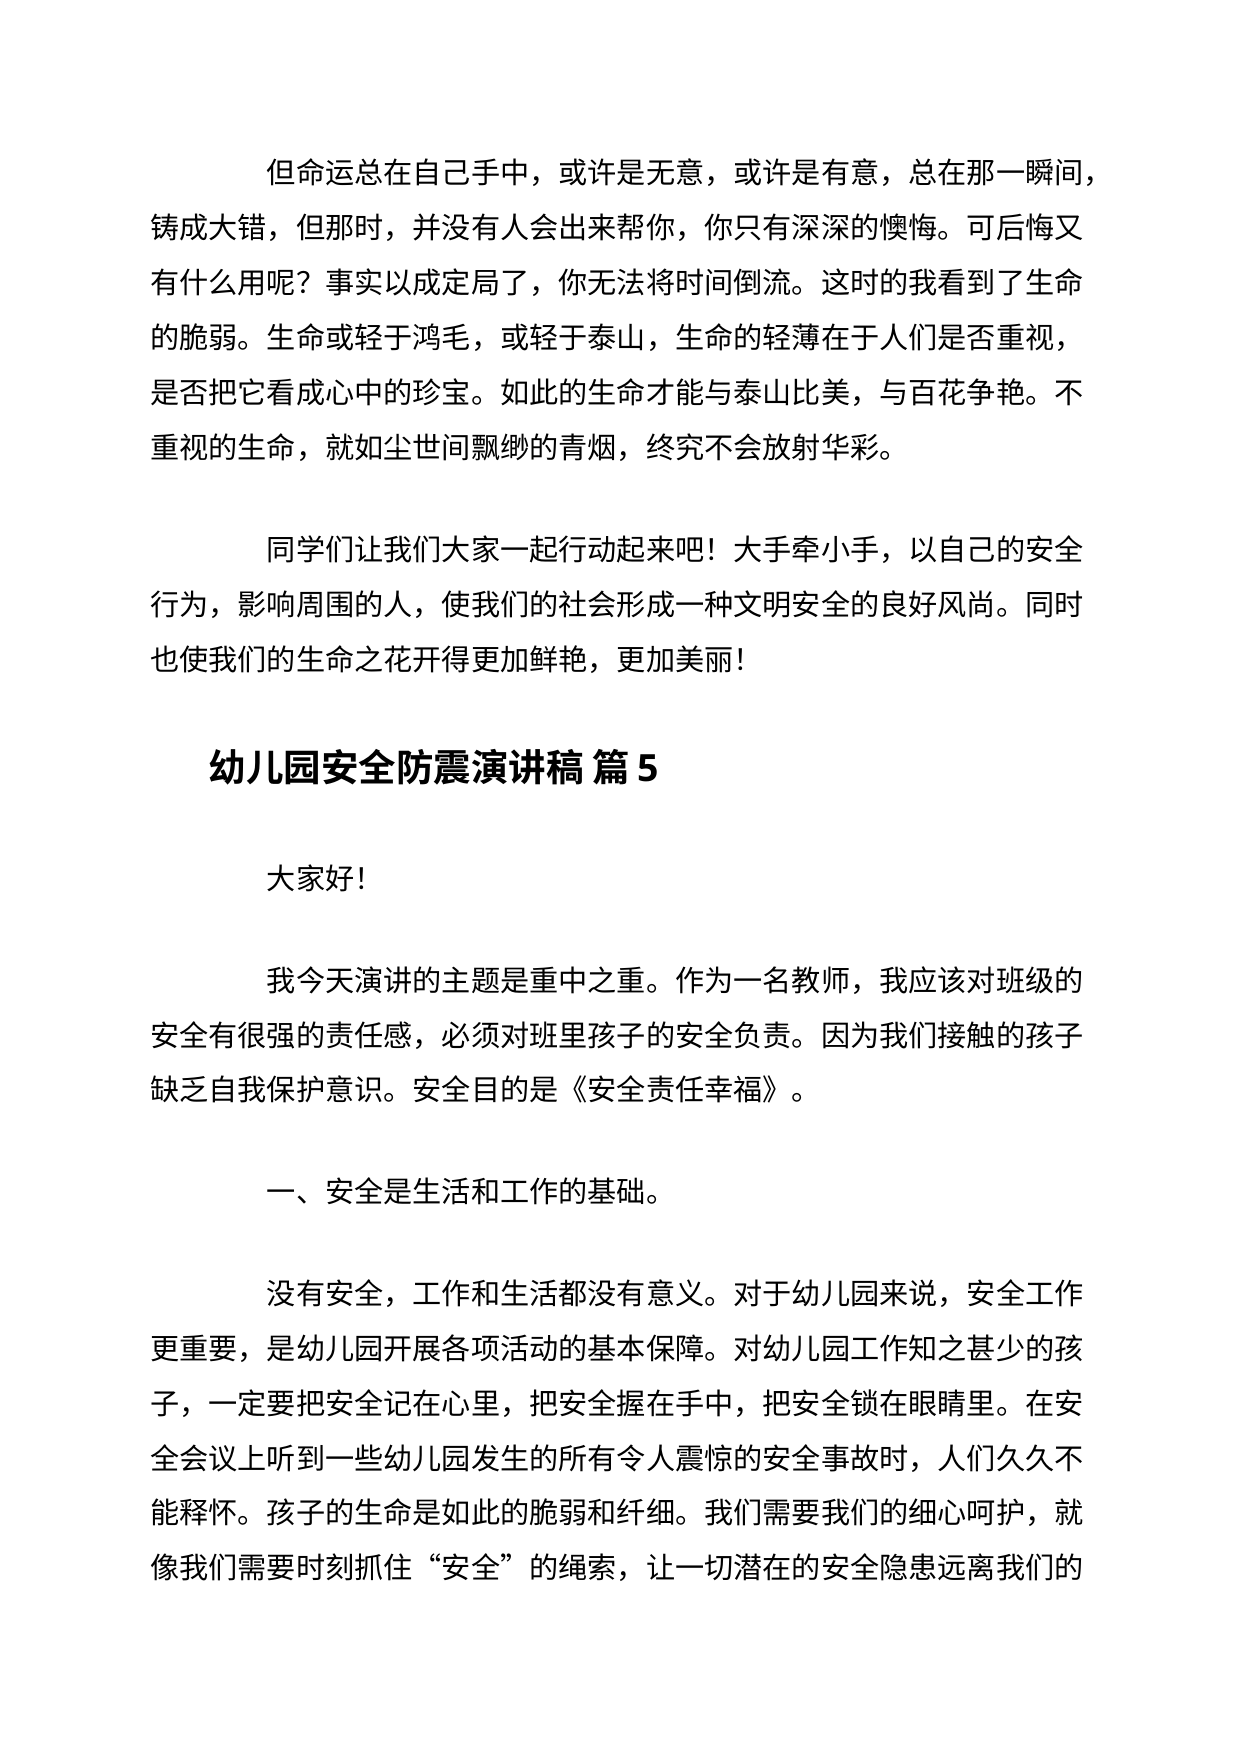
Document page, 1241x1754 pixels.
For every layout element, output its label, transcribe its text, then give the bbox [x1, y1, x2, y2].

text 一、安全是生活和工作的基础。 [150, 1169, 1090, 1211]
text 同学们让我们大家一起行动起来吧！大手牵小手，以自己的安全行为，影响周围的人，使我们的社会形成一种文明安全的良好风尚。同时也使我们的生命之花开得更加鲜艳，更加美丽！ [150, 526, 1090, 678]
text 我今天演讲的主题是重中之重。作为一名教师，我应该对班级的安全有很强的责任感，必须对班里孩子的安全负责。因为我们接触的孩子缺乏自我保护意识。安全目的是《安全责任幸福》。 [150, 957, 1090, 1109]
text 大家好！ [150, 855, 1090, 898]
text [150, 1271, 1090, 1587]
text 但命运总在自己手中，或许是无意，或许是有意，总在那一瞬间，铸成大错，但那时，并没有人会出来帮你，你只有深深的懊悔。可后悔又有什么用呢？事实以成定局了，你无法将时间倒流。这时的我看到了生命的脆弱。生命或轻于鸿毛，或轻于泰山，生命的轻薄在于人们是否重视，是否把它看成心中的珍宝。如此的生命才能与泰山比美，与百花争艳。不重视的生命，就如尘世间飘缈的青烟，终究不会放射华彩。 [150, 150, 1090, 467]
text 幼儿园安全防震演讲稿 篇5 [150, 738, 1090, 792]
